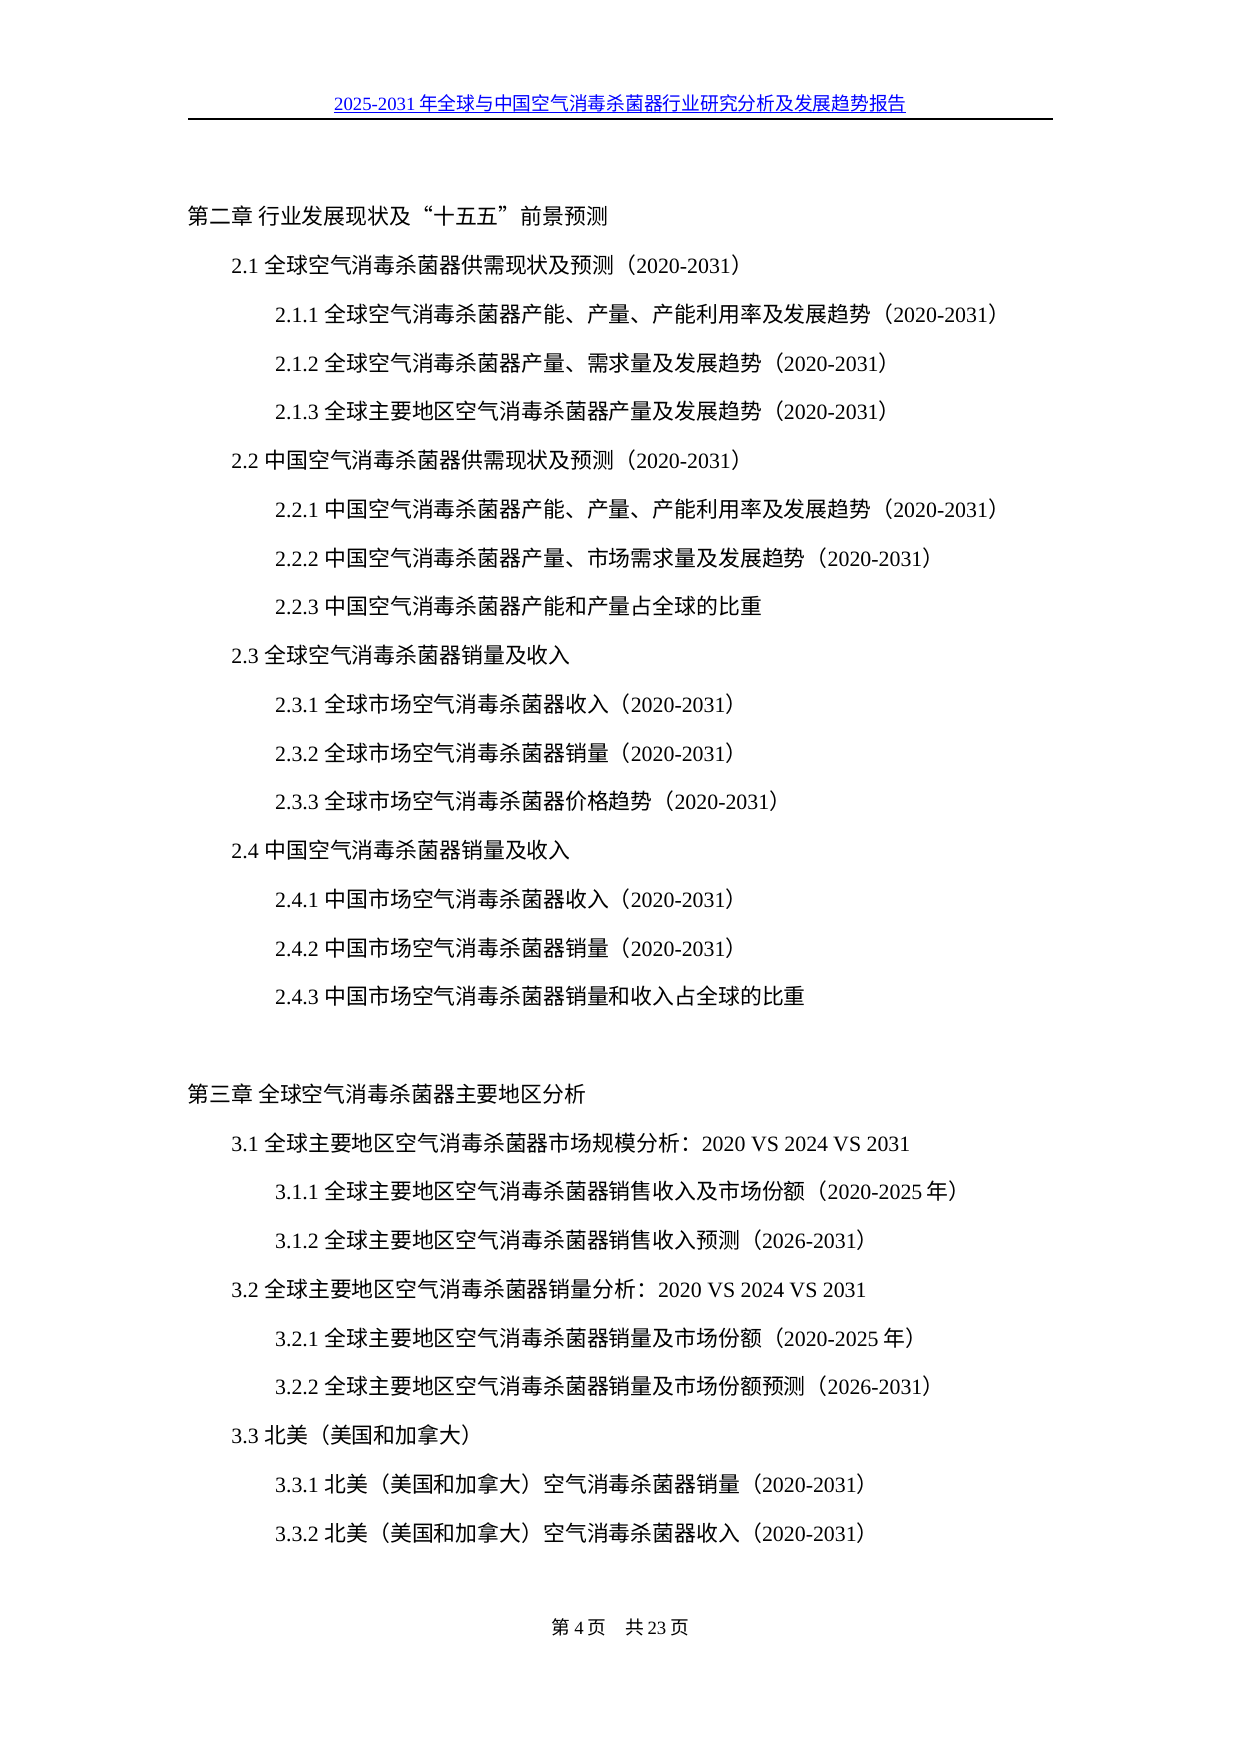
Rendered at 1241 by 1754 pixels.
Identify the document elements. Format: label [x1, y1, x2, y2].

text [187, 150, 1053, 1548]
